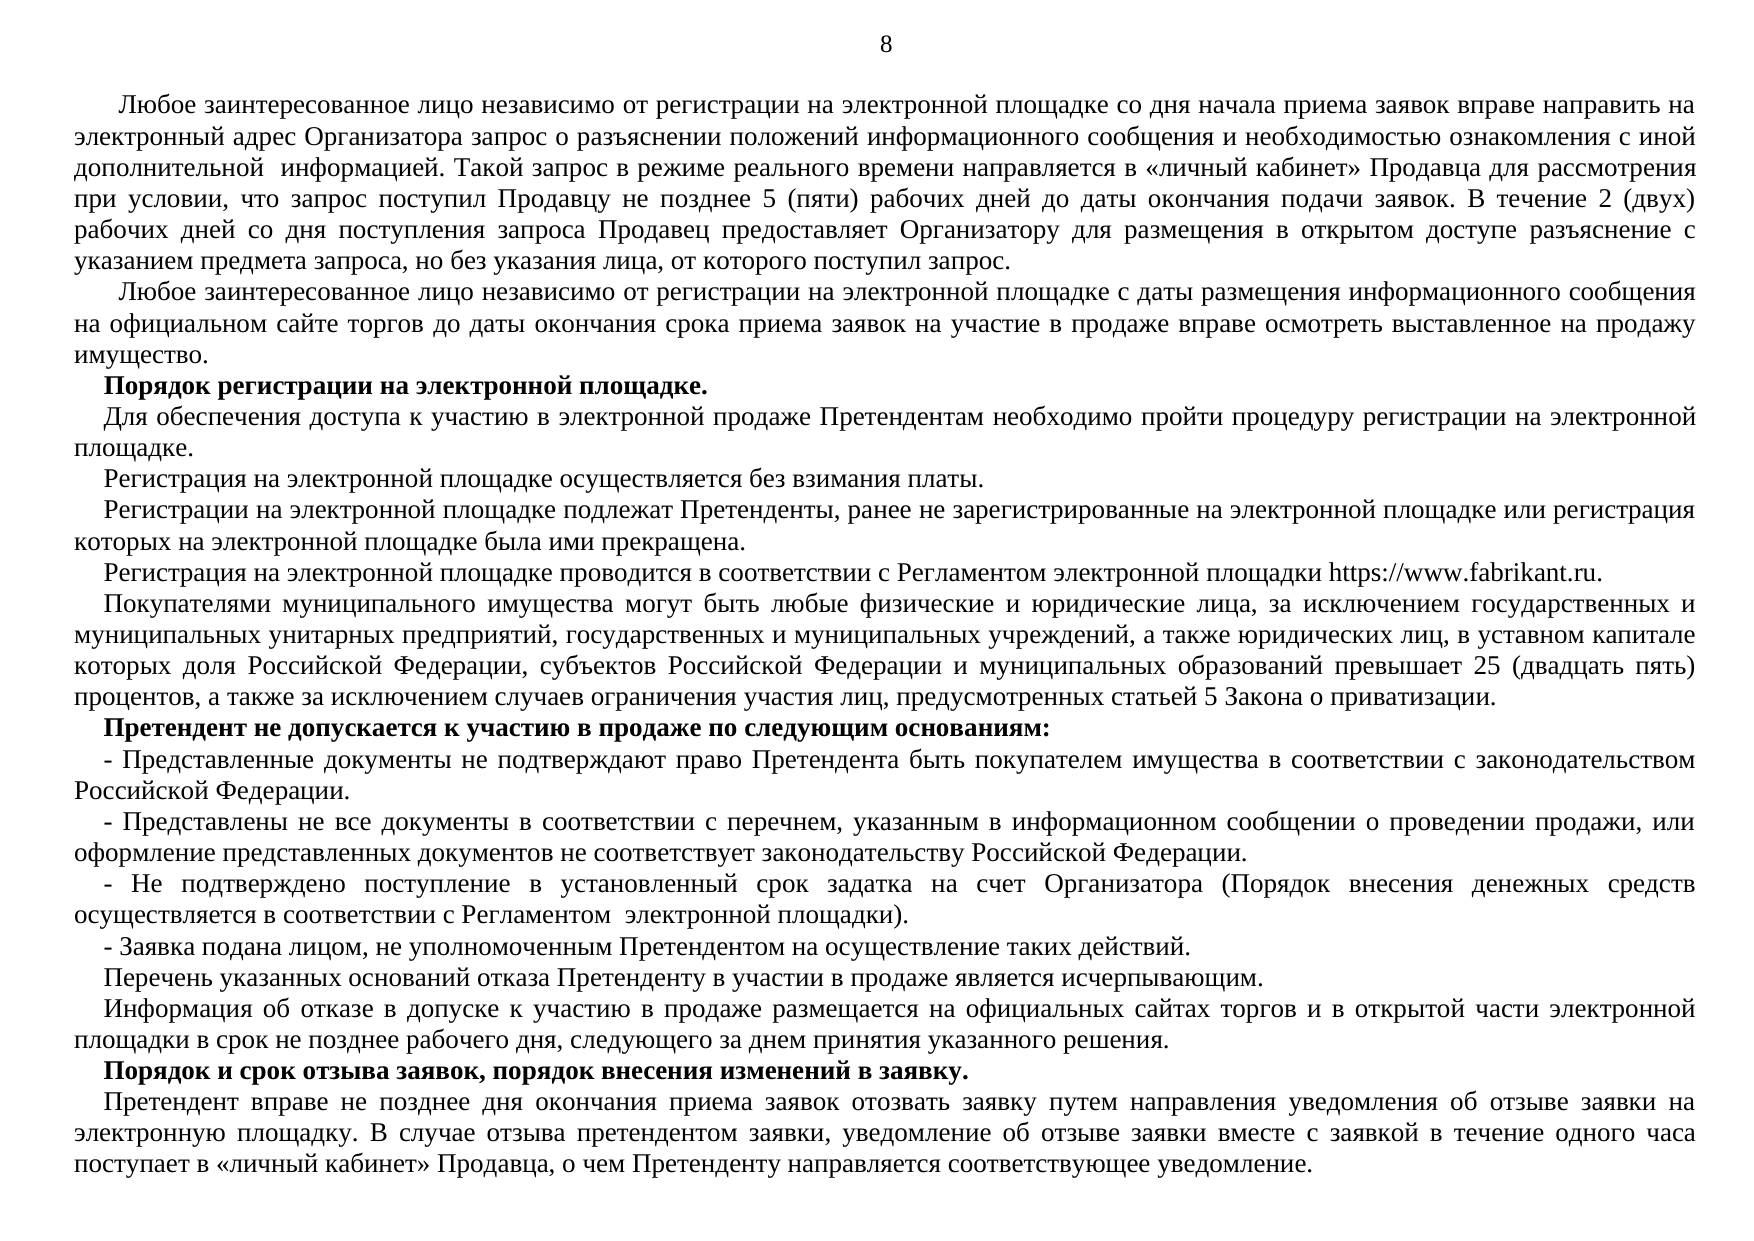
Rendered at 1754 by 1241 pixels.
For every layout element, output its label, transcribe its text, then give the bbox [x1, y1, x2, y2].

text Покупателями муниципального имущества могут быть любые физические и юридические лица, за исключением государственных и муниципальных унитарных предприятий, государственных и муниципальных учреждений, а также юридических лиц, в уставном капитале которых доля Российской Федерации, субъектов Российской Федерации и муниципальных образований превышает 25 (двадцать пять) процентов, а также за исключением случаев ограничения участия лиц, предусмотренных статьей 5 Закона о приватизации. [74, 587, 1698, 712]
text Перечень указанных оснований отказа Претенденту в участии в продаже является исчерпывающим. [74, 961, 1698, 992]
text - Представлены не все документы в соответствии с перечнем, указанным в информационном сообщении о проведении продажи, или оформление представленных документов не соответствует законодательству Российской Федерации. [74, 805, 1698, 867]
text Претендент не допускается к участию в продаже по следующим основаниям: [74, 712, 1698, 743]
text Регистрации на электронной площадке подлежат Претенденты, ранее не зарегистрированные на электронной площадке или регистрация которых на электронной площадке была ими прекращена. [74, 493, 1698, 556]
text Для обеспечения доступа к участию в электронной продаже Претендентам необходимо пройти процедуру регистрации на электронной площадке. [74, 400, 1698, 462]
text - Заявка подана лицом, не уполномоченным Претендентом на осуществление таких действий. [74, 929, 1698, 961]
text - Не подтверждено поступление в установленный срок задатка на счет Организатора (Порядок внесения денежных средств осуществляется в соответствии с Регламентом электронной площадки). [74, 867, 1698, 929]
text Порядок и срок отзыва заявок, порядок внесения изменений в заявку. [74, 1054, 1698, 1085]
text Любое заинтересованное лицо независимо от регистрации на электронной площадке с даты размещения информационного сообщения на официальном сайте торгов до даты окончания срока приема заявок на участие в продаже вправе осмотреть выставленное на продажу имущество. [74, 276, 1698, 369]
text Регистрация на электронной площадке осуществляется без взимания платы. [74, 462, 1698, 493]
text Регистрация на электронной площадке проводится в соответствии с Регламентом электронной площадки https://www.fabrikant.ru. [74, 556, 1698, 587]
text Претендент вправе не позднее дня окончания приема заявок отозвать заявку путем направления уведомления об отзыве заявки на электронную площадку. В случае отзыва претендентом заявки, уведомление об отзыве заявки вместе с заявкой в течение одного часа поступает в «личный кабинет» Продавца, о чем Претенденту направляется соответствующее уведомление. [74, 1085, 1698, 1179]
text Порядок регистрации на электронной площадке. [74, 369, 1698, 400]
text Информация об отказе в допуске к участию в продаже размещается на официальных сайтах торгов и в открытой части электронной площадки в срок не позднее рабочего дня, следующего за днем принятия указанного решения. [74, 992, 1698, 1054]
text - Представленные документы не подтверждают право Претендента быть покупателем имущества в соответствии с законодательством Российской Федерации. [74, 743, 1698, 805]
text Любое заинтересованное лицо независимо от регистрации на электронной площадке со дня начала приема заявок вправе направить на электронный адрес Организатора запрос о разъяснении положений информационного сообщения и необходимостью ознакомления с иной дополнительной информацией. Такой запрос в режиме реального времени направляется в «личный кабинет» Продавца для рассмотрения при условии, что запрос поступил Продавцу не позднее 5 (пяти) рабочих дней до даты окончания подачи заявок. В течение 2 (двух) рабочих дней со дня поступления запроса Продавец предоставляет Организатору для размещения в открытом доступе разъяснение с указанием предмета запроса, но без указания лица, от которого поступил запрос. [74, 89, 1698, 276]
